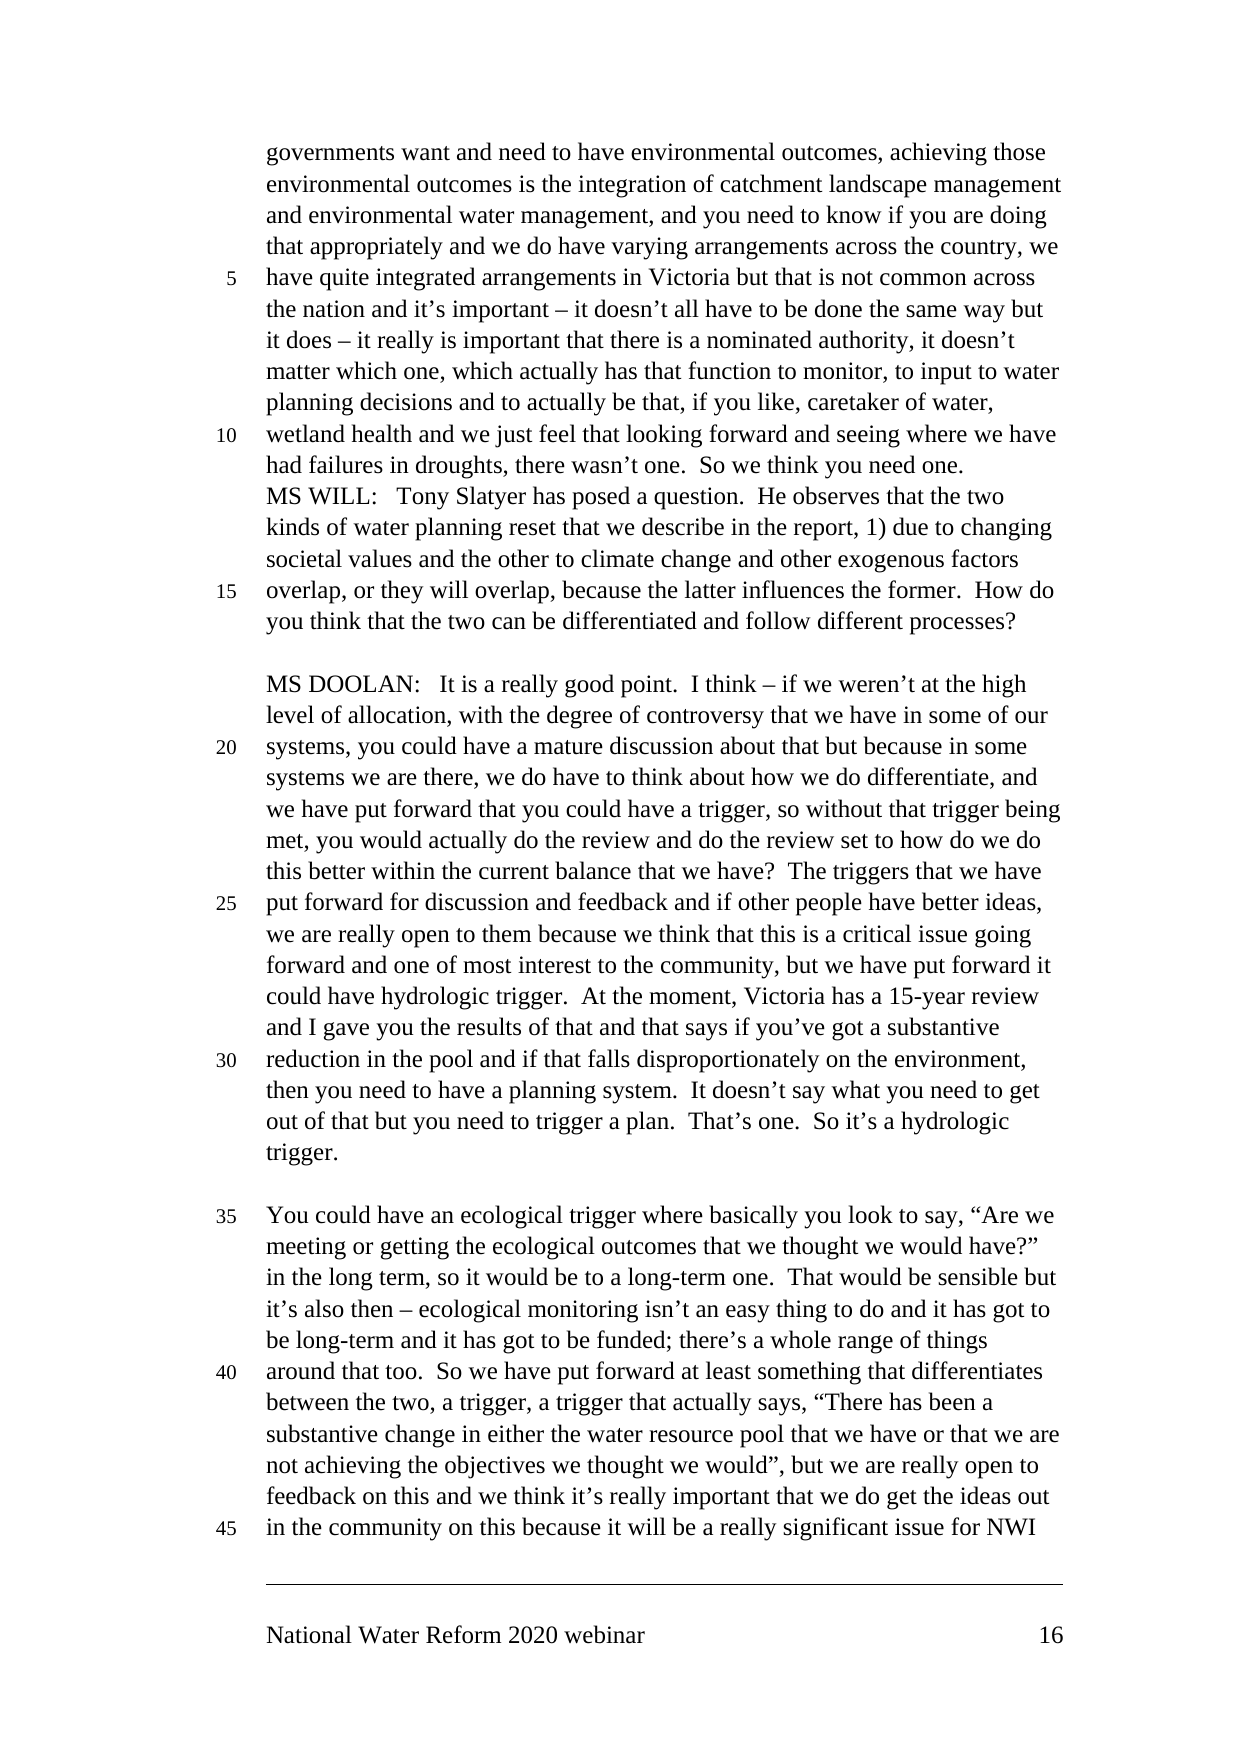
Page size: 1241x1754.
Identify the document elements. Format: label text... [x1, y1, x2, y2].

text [266, 1198, 1063, 1542]
text MS WILL: Tony Slatyer has posed a question. He observes that the two kinds of water planning reset that we describe in the report, 1) due to changing societal values and the other to climate change and other exogenous factors overlap, or they will overlap, because the latter influences the former. How do you think that the two can be differentiated and follow different processes? [266, 479, 1063, 636]
text MS DOOLAN: It is a really good point. I think – if we weren’t at the high level of allocation, with the degree of controversy that we have in some of our systems, you could have a mature discussion about that but because in some systems we are there, we do have to think about how we do differentiate, and we have put forward that you could have a trigger, so without that trigger being met, you would actually do the review and do the review set to how do we do this better within the current balance that we have? The triggers that we have put forward for discussion and feedback and if other people have better ideas, we are really open to them because we think that this is a critical issue going forward and one of most interest to the community, but we have put forward it could have hydrologic trigger. At the moment, Victoria has a 15-year review and I gave you the results of that and that says if you’ve got a substantive reduction in the pool and if that falls disproportionately on the environment, then you need to have a planning system. It doesn’t say what you need to get out of that but you need to trigger a plan. That’s one. So it’s a hydrologic trigger. [266, 667, 1063, 1167]
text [266, 136, 1063, 479]
